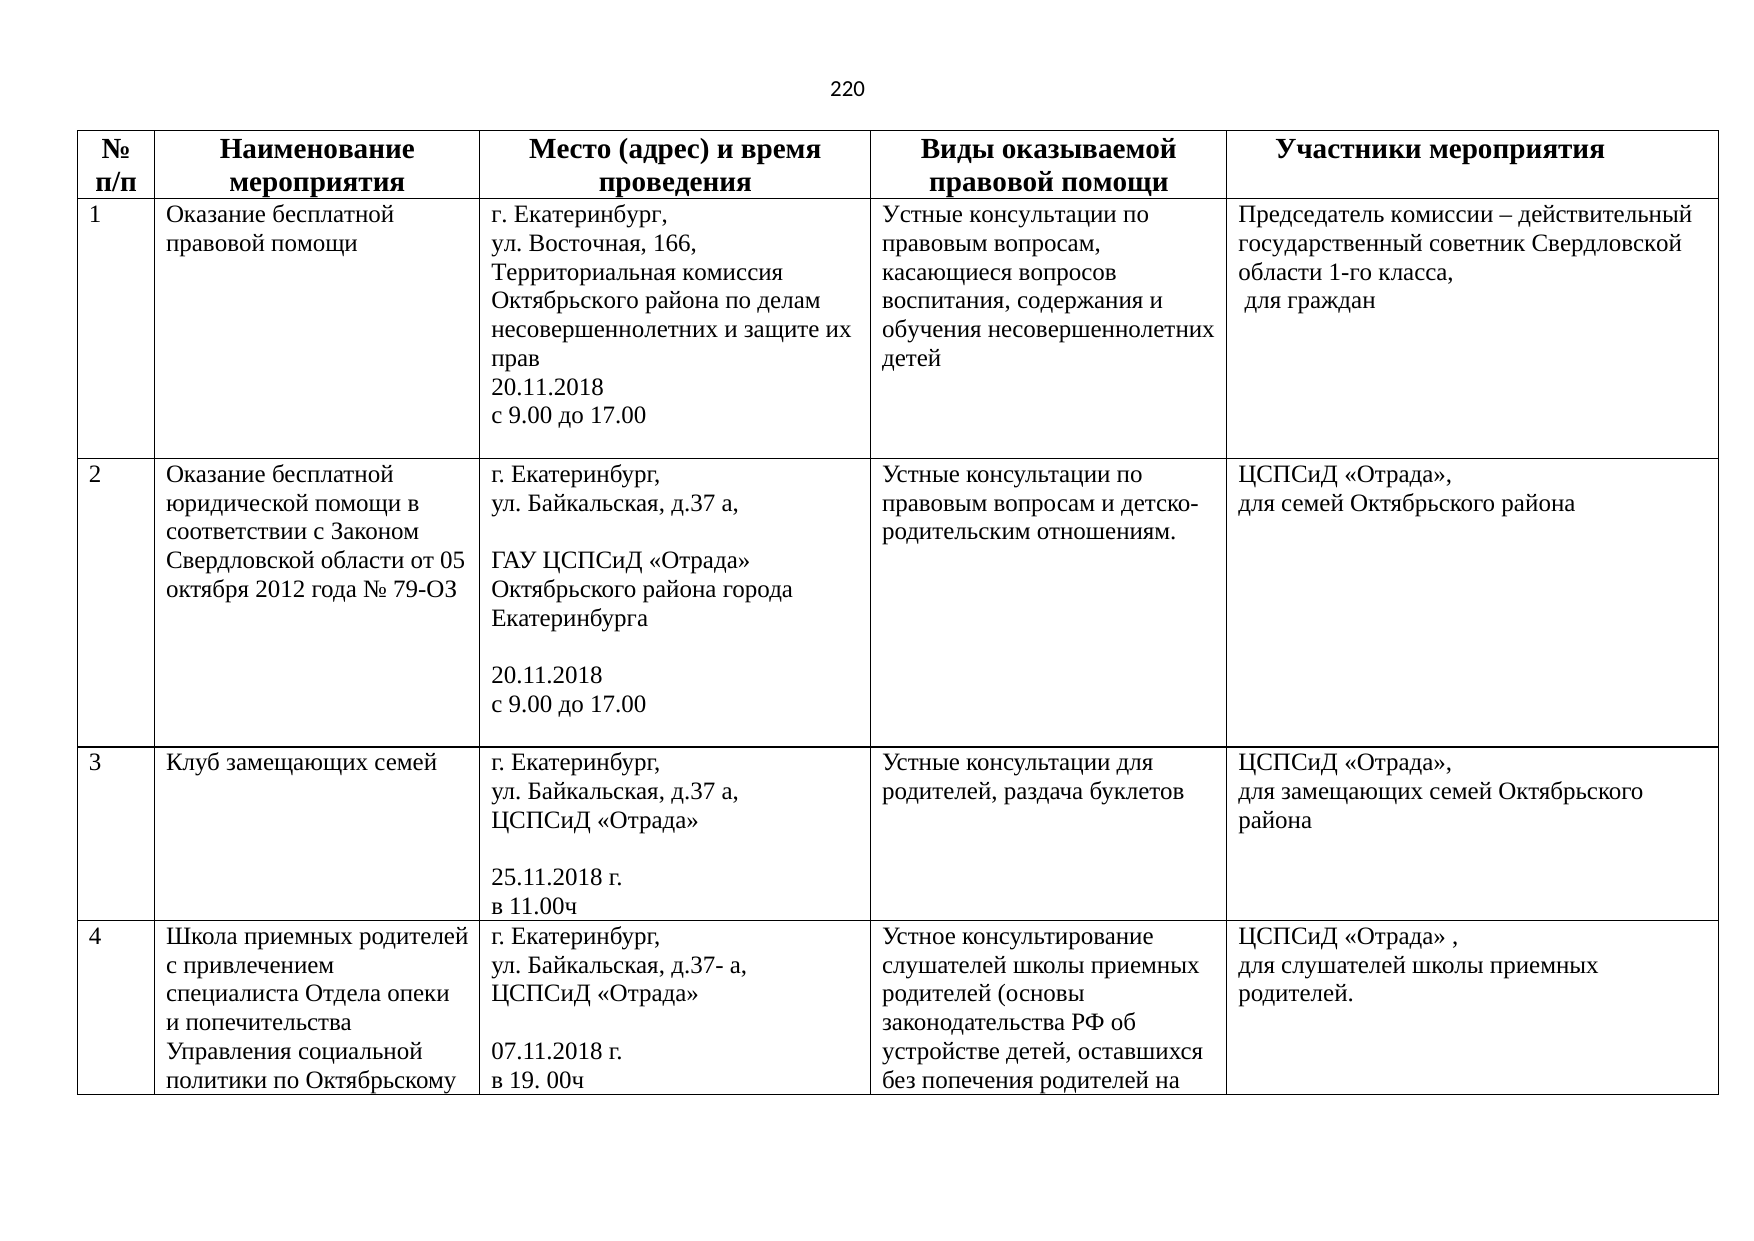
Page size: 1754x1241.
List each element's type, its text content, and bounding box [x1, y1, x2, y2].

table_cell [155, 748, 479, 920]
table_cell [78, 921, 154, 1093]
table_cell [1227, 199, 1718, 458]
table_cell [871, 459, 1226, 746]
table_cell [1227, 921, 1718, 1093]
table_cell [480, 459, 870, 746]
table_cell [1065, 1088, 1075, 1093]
table_header Участники мероприятия [1227, 131, 1718, 198]
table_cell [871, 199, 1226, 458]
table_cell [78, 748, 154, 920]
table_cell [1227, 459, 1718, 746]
table_header № п/п [78, 131, 154, 198]
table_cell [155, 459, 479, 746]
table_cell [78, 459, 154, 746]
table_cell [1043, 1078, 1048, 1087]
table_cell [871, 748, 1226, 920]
table_header Место (адрес) и время проведения [480, 131, 870, 198]
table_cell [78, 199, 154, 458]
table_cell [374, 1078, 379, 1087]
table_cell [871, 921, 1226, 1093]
table_header Виды оказываемой правовой помощи [871, 131, 1226, 198]
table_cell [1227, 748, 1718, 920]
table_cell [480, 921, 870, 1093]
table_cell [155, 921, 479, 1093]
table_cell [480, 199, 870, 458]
table_header Наименование мероприятия [155, 131, 479, 198]
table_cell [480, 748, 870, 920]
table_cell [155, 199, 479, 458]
